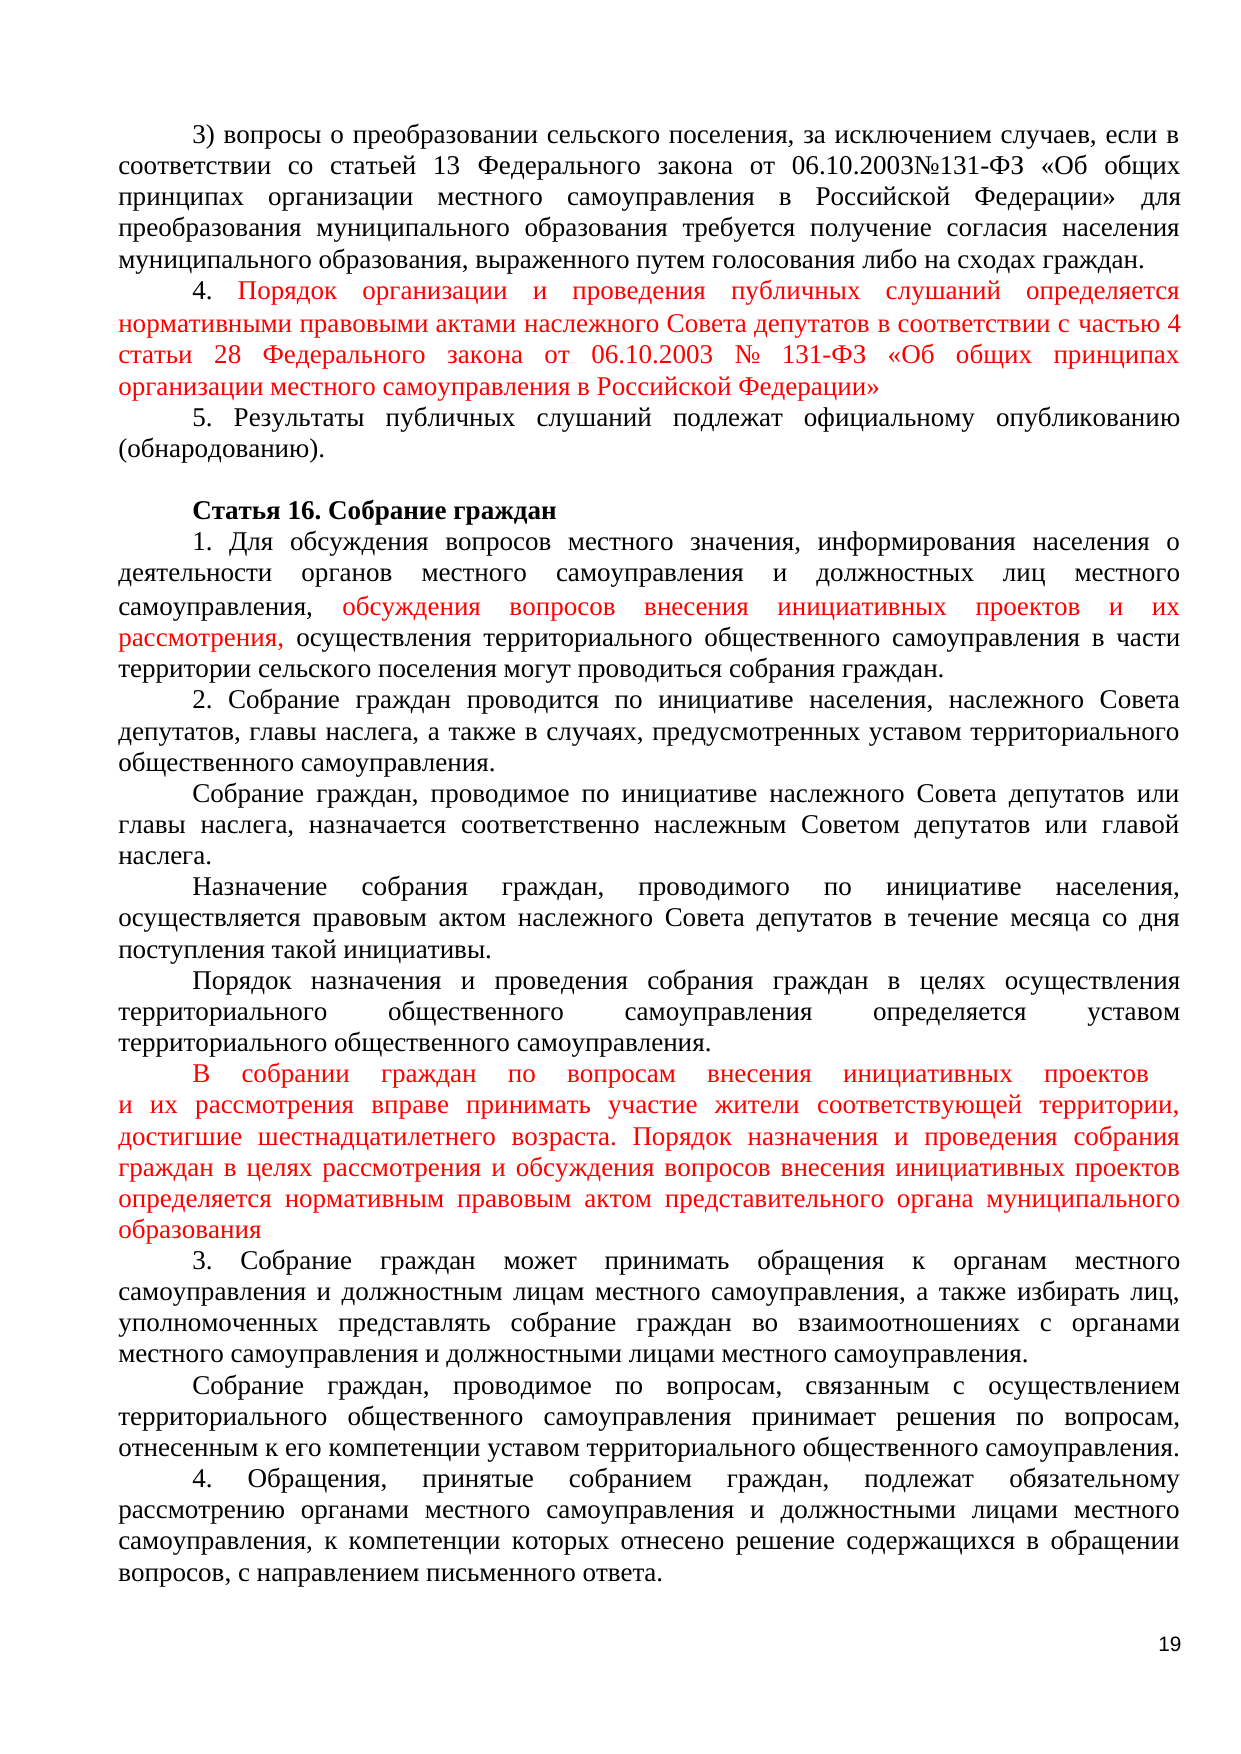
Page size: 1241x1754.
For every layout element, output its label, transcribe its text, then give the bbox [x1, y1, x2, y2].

text Собрание граждан, проводимое по инициативе наслежного Совета депутатов или главы наслега, назначается соответственно наслежным Советом депутатов или главой наслега. [118, 777, 1181, 870]
text 5. Результаты публичных слушаний подлежат официальному опубликованию (обнародованию). [118, 401, 1181, 463]
text 2. Собрание граждан проводится по инициативе населения, наслежного Совета депутатов, главы наслега, а также в случаях, предусмотренных уставом территориального общественного самоуправления. [118, 683, 1181, 777]
text Собрание граждан, проводимое по вопросам, связанным с осуществлением территориального общественного самоуправления принимает решения по вопросам, отнесенным к его компетенции уставом территориального общественного самоуправления. [118, 1369, 1181, 1462]
text Назначение собрания граждан, проводимого по инициативе населения, осуществляется правовым актом наслежного Совета депутатов в течение месяца со дня поступления такой инициативы. [118, 870, 1181, 964]
text 3. Собрание граждан может принимать обращения к органам местного самоуправления и должностным лицам местного самоуправления, а также избирать лиц, уполномоченных представлять собрание граждан во взаимоотношениях с органами местного самоуправления и должностными лицами местного самоуправления. [118, 1244, 1181, 1369]
text 3) вопросы о преобразовании сельского поселения, за исключением случаев, если в соответствии со статьей 13 Федерального закона от 06.10.2003№131-ФЗ «Об общих принципах организации местного самоуправления в Российской Федерации» для преобразования муниципального образования требуется получение согласия населения муниципального образования, выраженного путем голосования либо на сходах граждан. [118, 118, 1181, 274]
text 4. Порядок организации и проведения публичных слушаний определяется нормативными правовыми актами наслежного Совета депутатов в соответствии с частью 4 статьи 28 Федерального закона от 06.10.2003 № 131-ФЗ «Об общих принципах организации местного самоуправления в Российской Федерации» [118, 274, 1181, 401]
text Статья 16. Собрание граждан [118, 494, 1181, 525]
text Порядок назначения и проведения собрания граждан в целях осуществления территориального общественного самоуправления определяется уставом территориального общественного самоуправления. [118, 964, 1181, 1057]
text В собрании граждан по вопросам внесения инициативных проектов и их рассмотрения вправе принимать участие жители соответствующей территории, достигшие шестнадцатилетнего возраста. Порядок назначения и проведения собрания граждан в целях рассмотрения и обсуждения вопросов внесения инициативных проектов определяется нормативным правовым актом представительного органа муниципального образования [118, 1057, 1181, 1244]
text 1. Для обсуждения вопросов местного значения, информирования населения о деятельности органов местного самоуправления и должностных лиц местного самоуправления, обсуждения вопросов внесения инициативных проектов и их рассмотрения, осуществления территориального общественного самоуправления в части территории сельского поселения могут проводиться собрания граждан. [118, 525, 1181, 683]
text 4. Обращения, принятые собранием граждан, подлежат обязательному рассмотрению органами местного самоуправления и должностными лицами местного самоуправления, к компетенции которых отнесено решение содержащихся в обращении вопросов, с направлением письменного ответа. [118, 1462, 1181, 1587]
